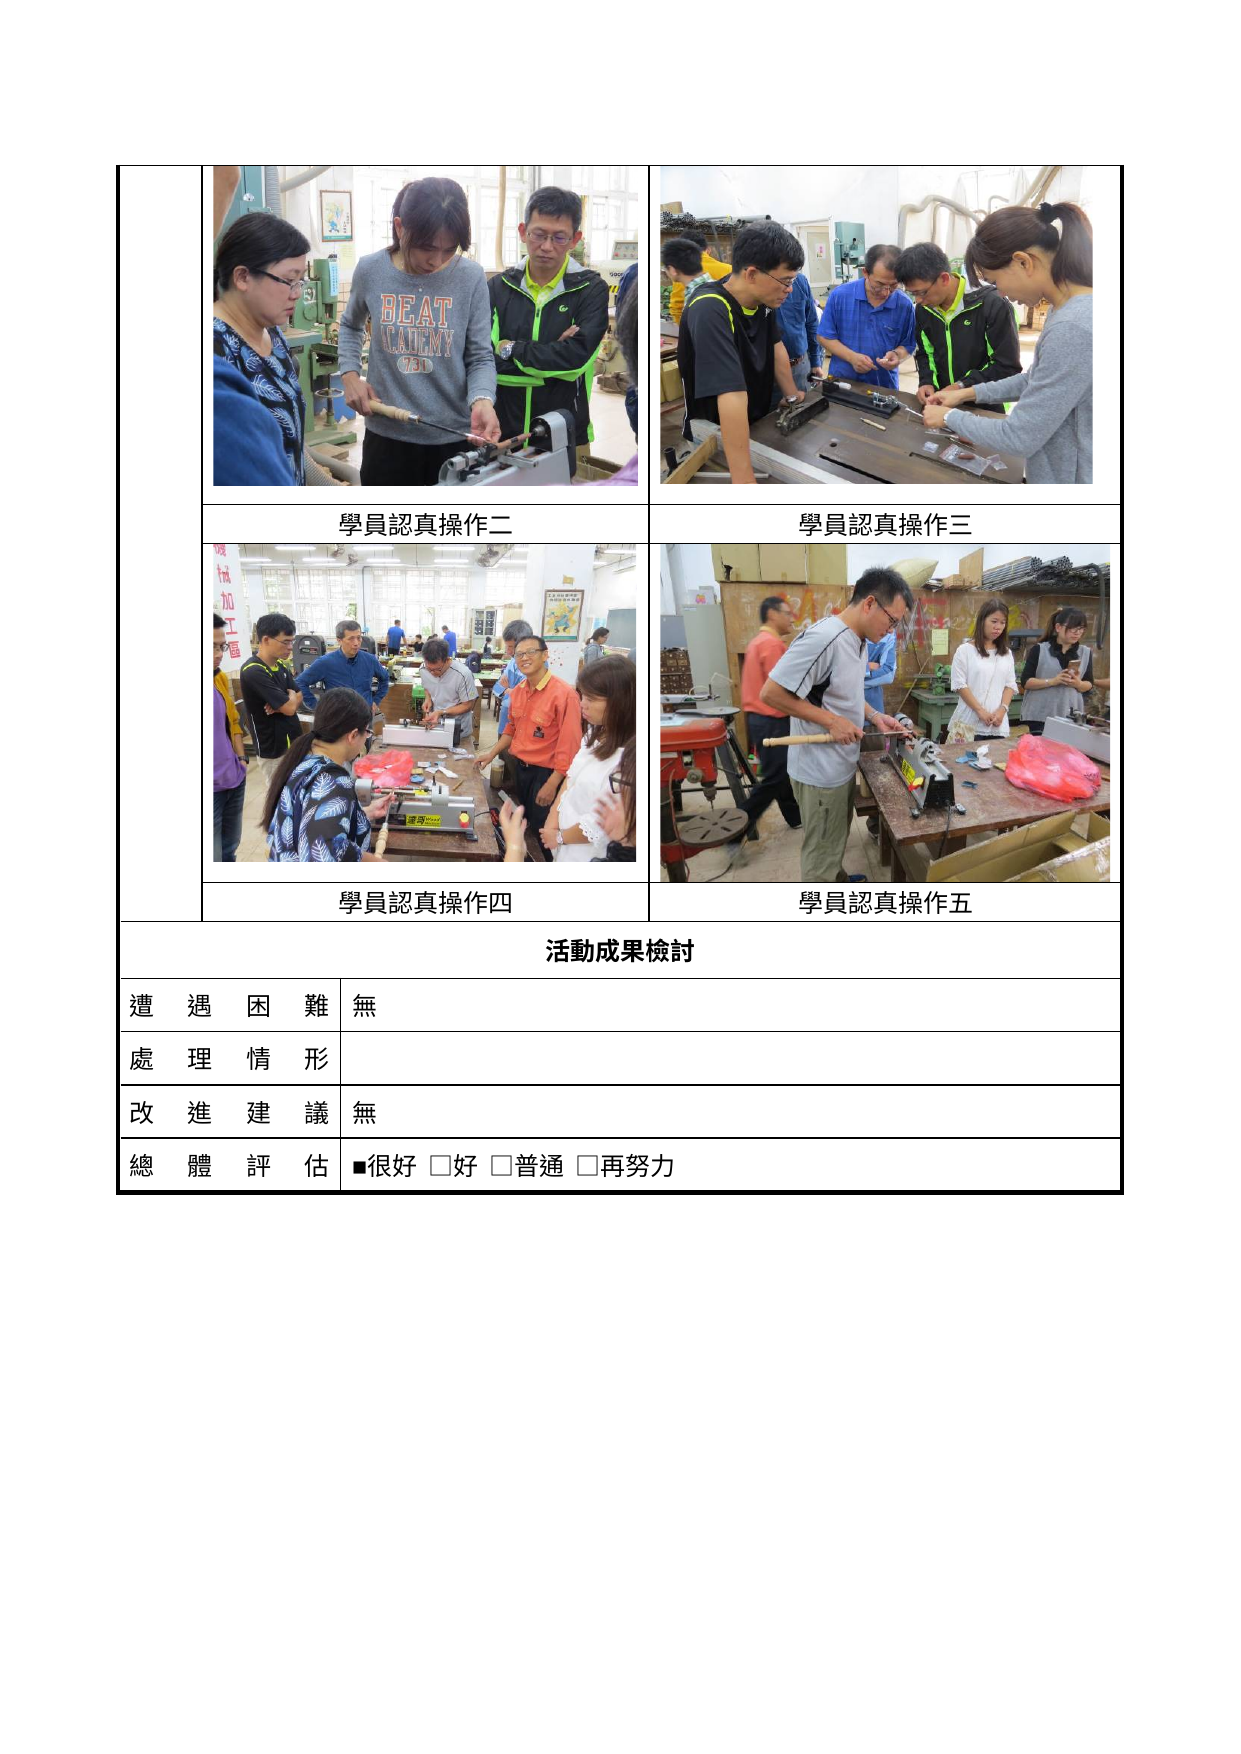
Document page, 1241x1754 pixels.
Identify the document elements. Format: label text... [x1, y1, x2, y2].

table_cell 處理情形 [120, 1032, 340, 1084]
picture [660, 544, 1111, 882]
table_cell 學員認真操作二 [203, 505, 648, 543]
table_cell 改進建議 [120, 1085, 340, 1137]
table_cell [203, 544, 648, 882]
table_cell [650, 544, 660, 882]
table_cell 無 [341, 1086, 1120, 1137]
picture [213, 166, 638, 486]
picture [213, 544, 637, 862]
table_cell ■很好 □好 □普通 □再努力 [341, 1139, 1120, 1190]
table_cell [650, 166, 1120, 503]
table_cell [203, 166, 648, 503]
table_cell 活動成果檢討 [120, 922, 1120, 978]
table_cell 總體評估 [120, 1138, 340, 1190]
table_cell 無 [341, 979, 1120, 1031]
table_cell 學員認真操作四 [203, 883, 648, 921]
table_cell 學員認真操作五 [650, 883, 1120, 921]
table_cell [341, 1032, 1120, 1084]
table_cell [1111, 544, 1120, 882]
table_cell 遭遇困難 [120, 979, 340, 1031]
picture [660, 166, 1093, 484]
table_cell 學員認真操作三 [650, 505, 1120, 543]
